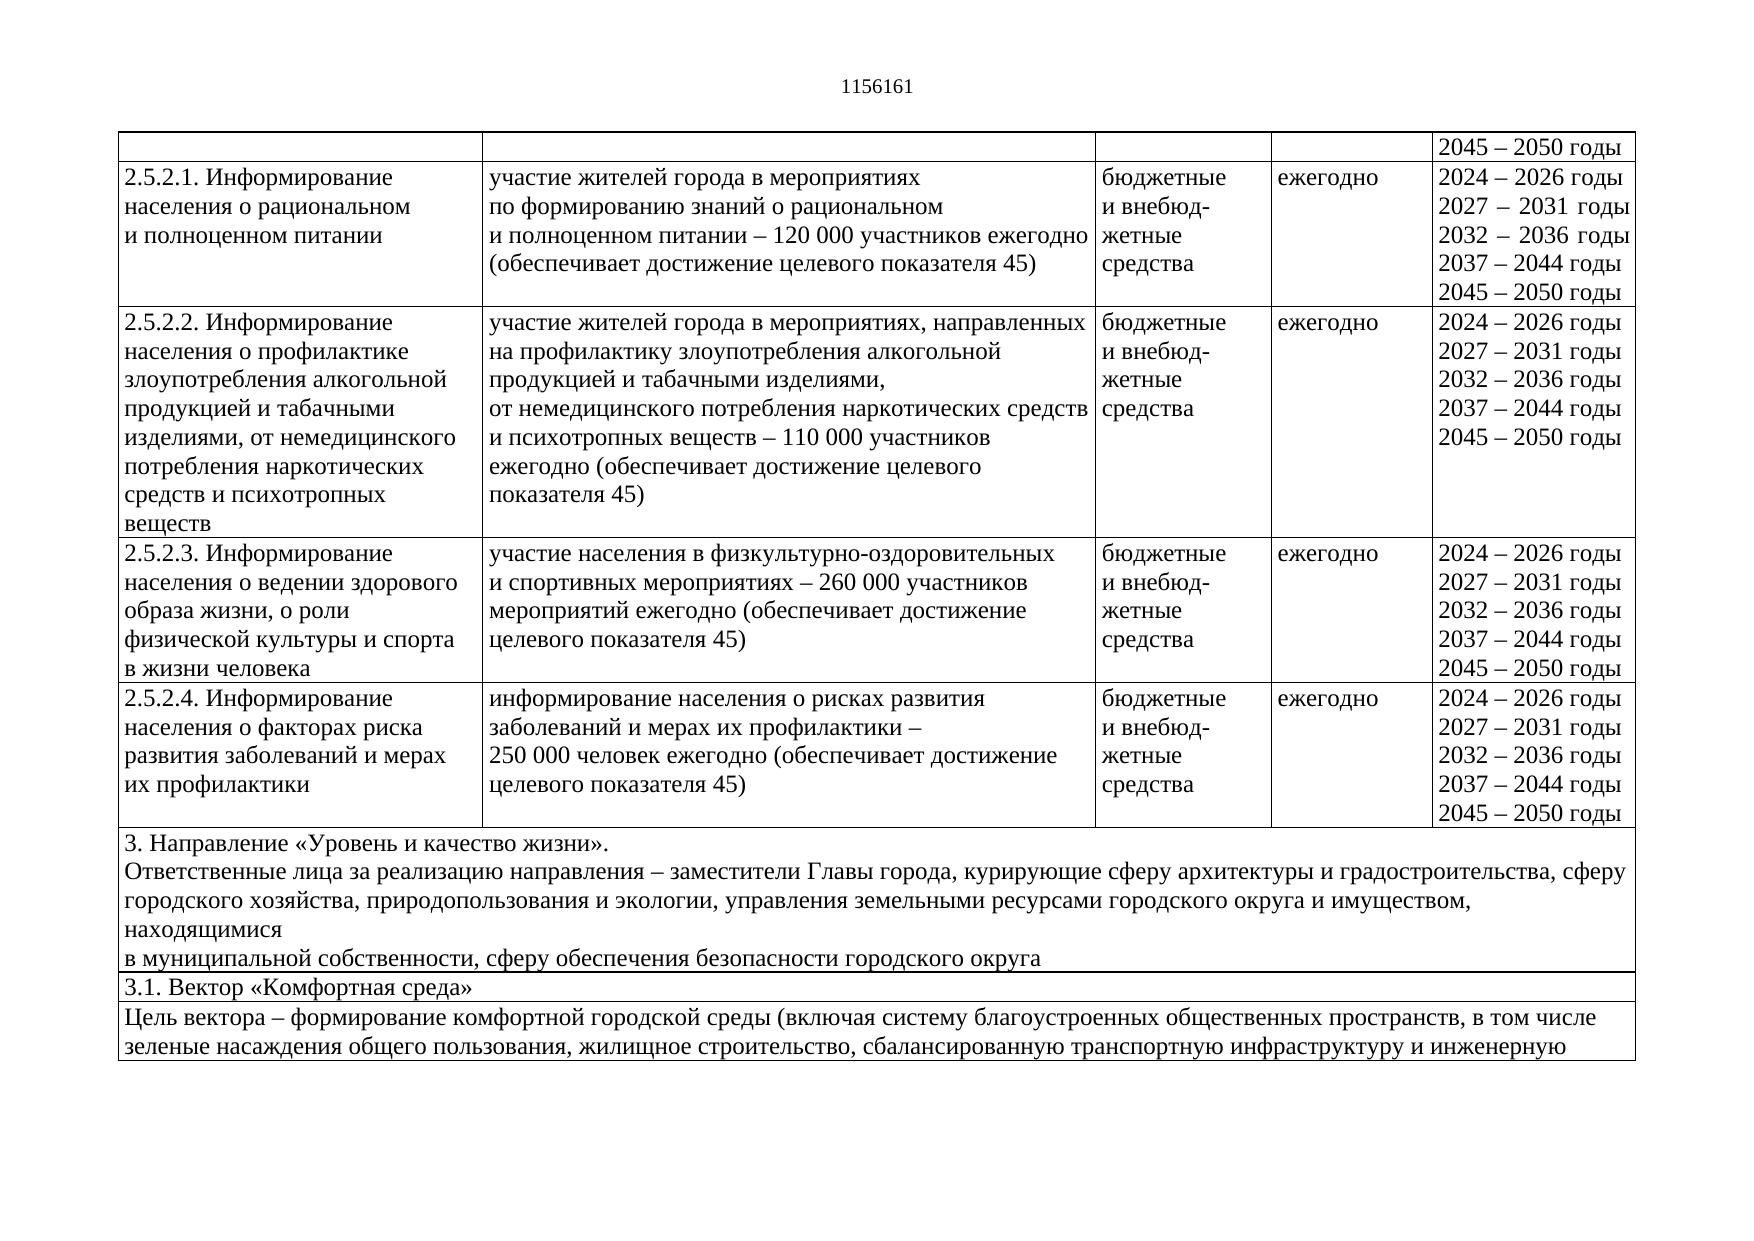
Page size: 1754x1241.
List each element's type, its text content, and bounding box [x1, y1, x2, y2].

table_cell 2.5.2.4. Информирование населения о факторах риска развития заболеваний и мерах их профилактики [119, 683, 482, 827]
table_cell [1433, 133, 1635, 161]
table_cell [119, 133, 482, 161]
table_cell бюджетные и внебюд-жетные средства [1096, 307, 1271, 537]
table_cell ежегодно [1272, 683, 1432, 827]
table_cell 2.5.2.2. Информирование населения о профилактике злоупотребления алкогольной продукцией и табачными изделиями, от немедицинского потребления наркотических средств и психотропных веществ [119, 307, 482, 537]
table_cell участие жителей города в мероприятиях по формированию знаний о рациональном и полноценном питании – 120 000 участников ежегодно (обеспечивает достижение целевого показателя 45) [483, 162, 1095, 306]
table_cell ежегодно [1272, 538, 1432, 682]
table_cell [483, 133, 1095, 161]
table_cell 2024 – 2026 годы 2027 – 2031 годы 2032 – 2036 годы 2037 – 2044 годы 2045 – 2050 годы [1433, 683, 1635, 827]
table_cell - [1096, 133, 1271, 161]
table_cell 3.1. Вектор «Комфортная среда» [119, 973, 1635, 1001]
table_cell информирование населения о рисках развития заболеваний и мерах их профилактики – 250 000 человек ежегодно (обеспечивает достижение целевого показателя 45) [483, 683, 1095, 827]
table_cell бюджетные и внебюд-жетные средства [1096, 538, 1271, 682]
table_cell 2.5.2.1. Информирование населения о рациональном и полноценном питании [119, 162, 482, 306]
table_cell 2.5.2.3. Информирование населения о ведении здорового образа жизни, о роли физической культуры и спорта в жизни человека [119, 538, 482, 682]
table_cell - [1272, 133, 1432, 161]
table_cell бюджетные и внебюд-жетные средства [1096, 162, 1271, 306]
table_cell участие жителей города в мероприятиях, направленных на профилактику злоупотребления алкогольной продукцией и табачными изделиями, от немедицинского потребления наркотических средств и психотропных веществ – 110 000 участников ежегодно (обеспечивает достижение целевого показателя 45) [483, 307, 1095, 537]
table_cell 2024 – 2026 годы 2027 – 2031 годы 2032 – 2036 годы 2037 – 2044 годы 2045 – 2050 годы [1433, 307, 1635, 537]
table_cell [119, 1002, 1635, 1060]
table_cell бюджетные и внебюд-жетные средства [1096, 683, 1271, 827]
table_cell 2024 – 2026 годы 2027 – 2031 годы 2032 – 2036 годы 2037 – 2044 годы 2045 – 2050 годы [1433, 538, 1635, 682]
table_cell участие населения в физкультурно-оздоровительных и спортивных мероприятиях – 260 000 участников мероприятий ежегодно (обеспечивает достижение целевого показателя 45) [483, 538, 1095, 682]
table_cell ежегодно [1272, 162, 1432, 306]
table_cell 2024 – 2026 годы 2027 – 2031 годы 2032 – 2036 годы 2037 – 2044 годы 2045 – 2050 годы [1433, 162, 1635, 306]
table_cell 3. Направление «Уровень и качество жизни». Ответственные лица за реализацию направления – заместители Главы города, курирующие сферу архитектуры и градостроительства, сферу городского хозяйства, природопользования и экологии, управления земельными ресурсами городского округа и имуществом, находящимися в муниципальной собственности, сферу обеспечения безопасности городского округа [119, 828, 1635, 971]
table_cell ежегодно [1272, 307, 1432, 537]
